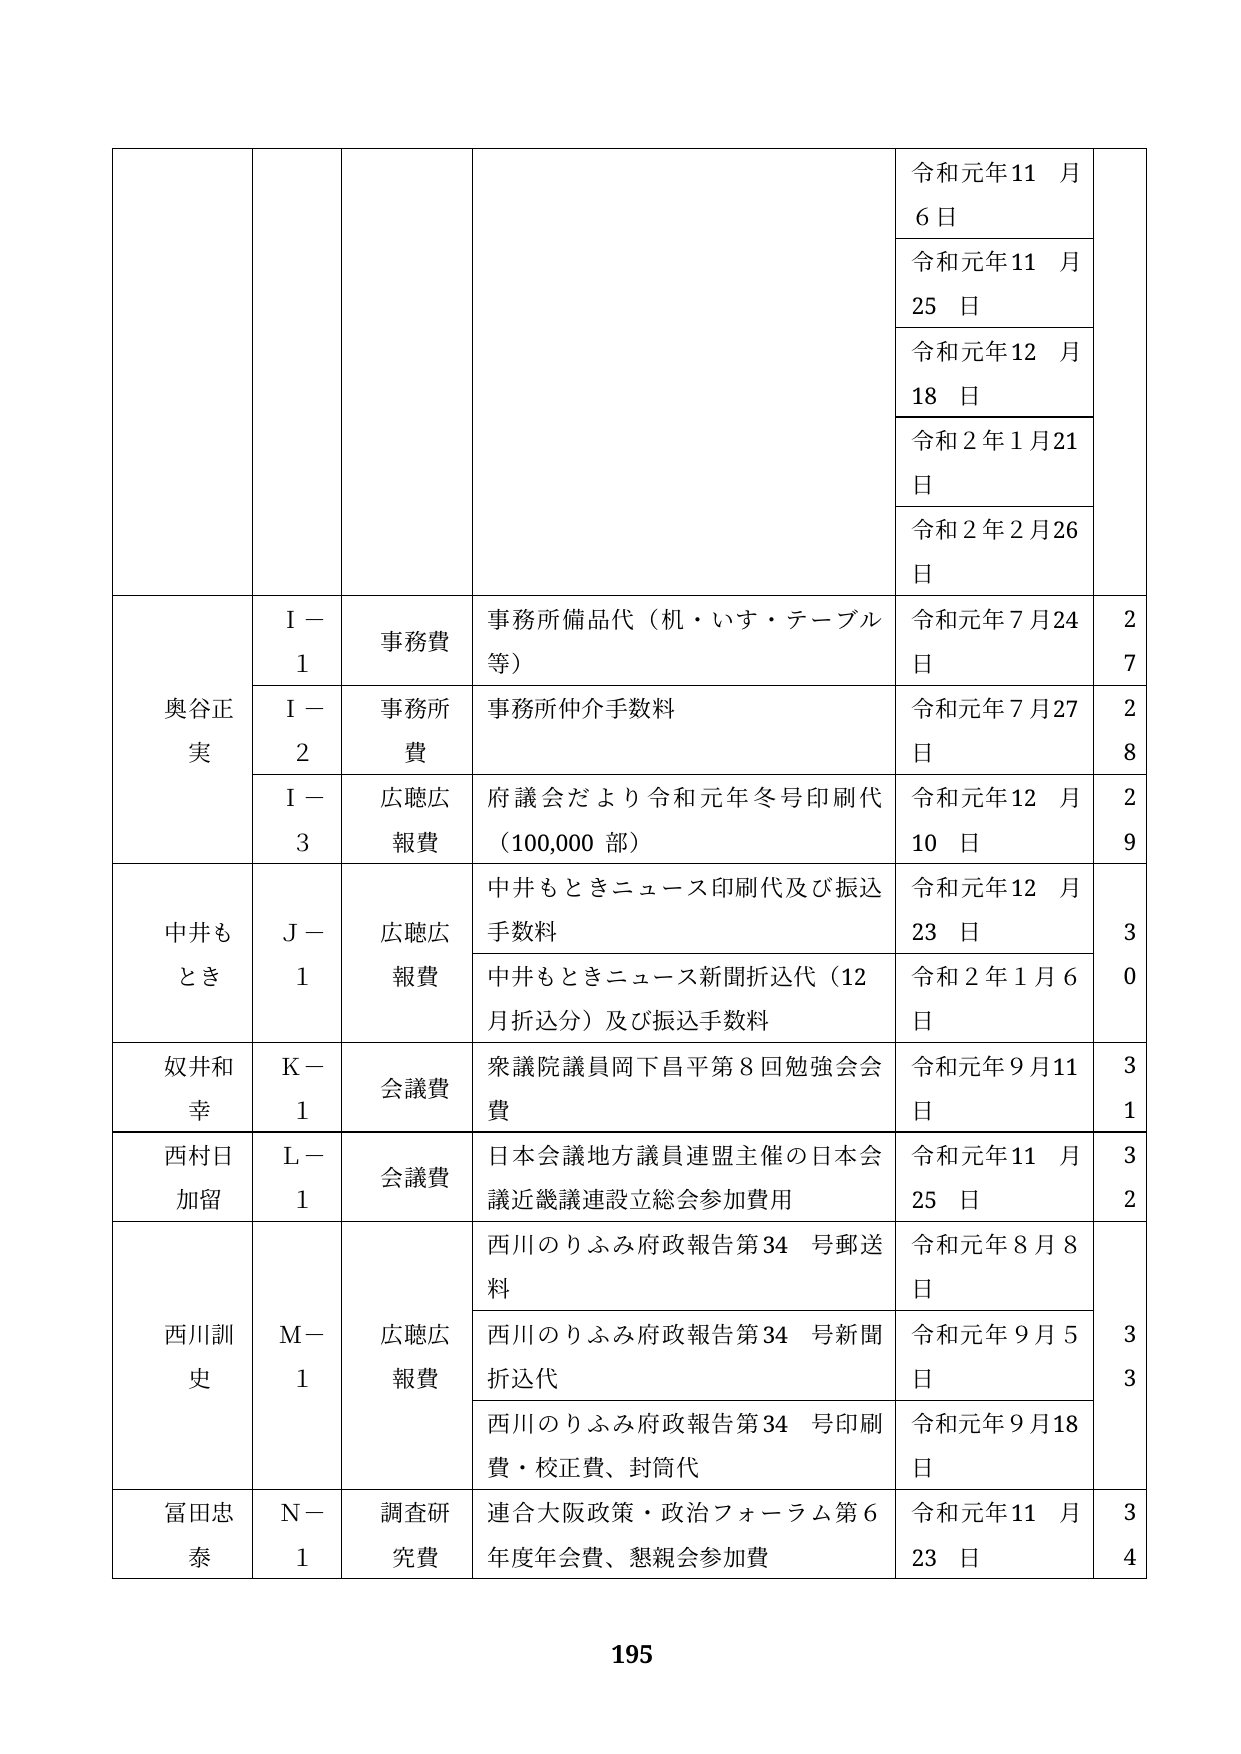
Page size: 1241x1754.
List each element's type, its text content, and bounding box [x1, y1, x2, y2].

table_cell 令和元年11月25日 [896, 1133, 1093, 1221]
table_cell Ｌ－１ [253, 1133, 341, 1221]
table_cell 西川訓史 [113, 1222, 252, 1489]
table_cell 連合大阪政策・政治フォーラム第６年度年会費、懇親会参加費 [473, 1490, 895, 1578]
table_cell 34 [1094, 1490, 1146, 1578]
table_cell 中井もときニュース新聞折込代（12月折込分）及び振込手数料 [473, 954, 895, 1042]
table_cell 西川のりふみ府政報告第34号印刷費・校正費、封筒代 [473, 1401, 895, 1489]
table_cell 衆議院議員岡下昌平第８回勉強会会費 [473, 1043, 895, 1131]
table_cell 広聴広報費 [342, 775, 472, 863]
table_cell 令和元年12月23日 [896, 864, 1093, 953]
table_cell 事務所備品代（机・いす・テーブル等） [473, 596, 895, 684]
table_cell 広聴広報費 [342, 1222, 472, 1489]
table_cell 府議会だより令和元年冬号印刷代（100,000部） [473, 775, 895, 863]
table_cell 中井もとき [113, 864, 252, 1042]
table_cell 令和元年９月11日 [896, 1043, 1093, 1131]
table_cell 調査研究費 [342, 1490, 472, 1578]
table_cell Ｋ－１ [253, 1043, 341, 1131]
table_cell 令和元年７月24日 [896, 596, 1093, 684]
table_cell 西川のりふみ府政報告第34号新聞折込代 [473, 1311, 895, 1399]
table_cell Ｊ－１ [253, 864, 341, 1042]
table_cell 令和元年８月８日 [896, 1222, 1093, 1310]
table_cell 中井もときニュース印刷代及び振込手数料 [473, 864, 895, 953]
table_cell 日本会議地方議員連盟主催の日本会議近畿議連設立総会参加費用 [473, 1133, 895, 1221]
table_cell 事務所費 [342, 686, 472, 774]
table_cell 令和元年７月27日 [896, 686, 1093, 774]
table_cell 令和元年11月６日 [896, 149, 1093, 238]
table_cell 奴井和幸 [113, 1043, 252, 1131]
table_cell 奥谷正実 [113, 596, 252, 863]
table_cell 28 [1094, 686, 1146, 774]
table_cell Ｎ－１ [253, 1490, 341, 1578]
table_cell 33 [1094, 1222, 1146, 1489]
table_cell 会議費 [342, 1043, 472, 1131]
table_cell 広聴広報費 [342, 864, 472, 1042]
table_cell 31 [1094, 1043, 1146, 1131]
table_cell 令和元年11月25日 [896, 239, 1093, 327]
table_cell 27 [1094, 596, 1146, 684]
table_cell 30 [1094, 864, 1146, 1042]
table_cell Ｉ－１ [253, 596, 341, 684]
table_cell 令和元年12月10日 [896, 775, 1093, 863]
table_cell 32 [1094, 1133, 1146, 1221]
table_cell Ｉ－２ [253, 686, 341, 774]
table_cell 令和元年９月18日 [896, 1401, 1093, 1489]
table_cell 令和２年１月６日 [896, 954, 1093, 1042]
table_cell 会議費 [342, 1133, 472, 1221]
table_cell 令和元年12月18日 [896, 328, 1093, 416]
table_cell 西村日加留 [113, 1133, 252, 1221]
table_cell 令和２年１月21日 [896, 418, 1093, 506]
table_cell 令和２年２月26日 [896, 507, 1093, 595]
table_cell 令和元年９月５日 [896, 1311, 1093, 1399]
table_cell 令和元年11月23日 [896, 1490, 1093, 1578]
table_cell Ｍ－１ [253, 1222, 341, 1489]
table_cell Ｉ－３ [253, 775, 341, 863]
table_cell 西川のりふみ府政報告第34号郵送料 [473, 1222, 895, 1310]
table_cell 事務費 [342, 596, 472, 684]
table_cell 冨田忠泰 [113, 1490, 252, 1578]
table_cell 29 [1094, 775, 1146, 863]
table_cell 事務所仲介手数料 [473, 686, 895, 774]
